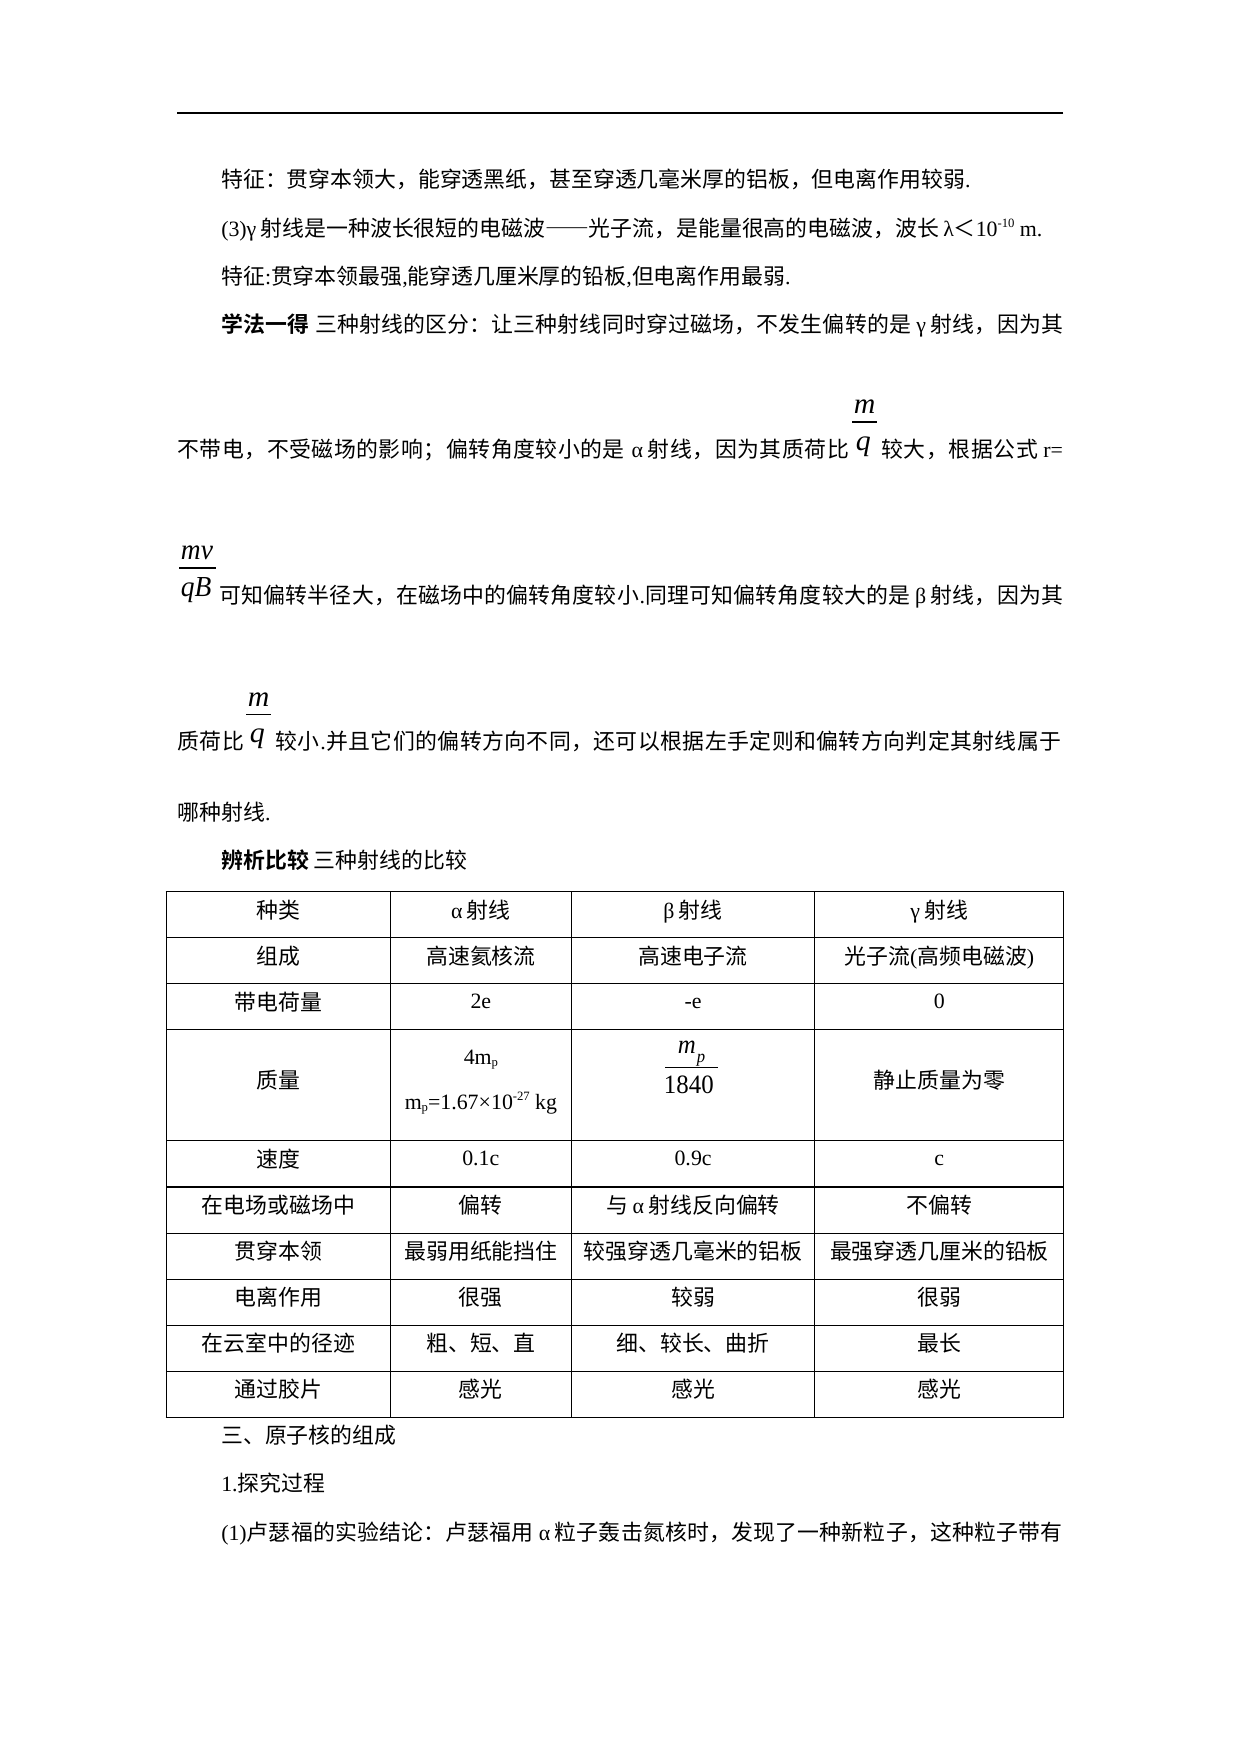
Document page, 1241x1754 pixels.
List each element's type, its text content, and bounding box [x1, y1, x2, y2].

table_header β射线 [572, 892, 814, 937]
table_cell [572, 1030, 814, 1140]
table_cell 光子流(高频电磁波) [815, 938, 1063, 983]
table_cell 偏转 [391, 1188, 571, 1232]
table_cell [572, 1141, 814, 1186]
text 三、原子核的组成 [177, 1418, 1063, 1450]
table_cell [391, 1141, 571, 1186]
table_cell 不偏转 [815, 1188, 1063, 1232]
table_cell 静止质量为零 [815, 1030, 1063, 1140]
table_cell 最长 [815, 1326, 1063, 1371]
table_cell 感光 [391, 1372, 571, 1417]
table_cell 最强穿透几厘米的铅板 [815, 1234, 1063, 1278]
table_cell 4mp mp=1.67×10 [391, 1030, 571, 1140]
table_cell 0 [815, 984, 1063, 1029]
table_cell 组成 [167, 938, 390, 983]
table_cell c [815, 1141, 1063, 1186]
table_cell 与α射线反向偏转 [572, 1188, 814, 1232]
table_header 种类 [167, 892, 390, 937]
table_cell 最弱用纸能挡住 [391, 1234, 571, 1278]
text 学法一得 三种射线的区分：让三种射线同时穿过磁场，不发生偏转的是γ射线，因为其不带电，不受磁场的影响；偏转角度较小的是α射线，因为其质荷比较大，根据公式r=可知偏转半径大，在磁场中的偏转角度较小.同理可知偏转角度较大的是β射线，因为其质荷比较小.并且它们的偏转方向不同，还可以根据左手定则和偏转方向判定其射线属于哪种射线. [177, 307, 1063, 827]
text 特征：贯穿本领大，能穿透黑纸，甚至穿透几毫米厚的铝板，但电离作用较弱. [177, 162, 1063, 194]
table_cell 在云室中的径迹 [167, 1326, 390, 1371]
table_cell 贯穿本领 [167, 1234, 390, 1278]
table_cell 较弱 [572, 1280, 814, 1324]
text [177, 1514, 1063, 1547]
table_cell 2e [391, 984, 571, 1029]
table_header α射线 [391, 892, 571, 937]
table_cell 速度 [167, 1141, 390, 1186]
table_cell 较强穿透几毫米的铝板 [572, 1234, 814, 1278]
table_cell 在电场或磁场中 [167, 1188, 390, 1232]
table_cell 高速氦核流 [391, 938, 571, 983]
table_cell 很弱 [815, 1280, 1063, 1324]
text 辨析比较 三种射线的比较 [177, 843, 1063, 875]
table_cell 细、较长、曲折 [572, 1326, 814, 1371]
text (3)γ射线是一种波长很短的电磁波——光子流，是能量很高的电磁波，波长λ＜10. [177, 210, 1063, 243]
text 1.探究过程 [177, 1466, 1063, 1498]
table_cell 感光 [572, 1372, 814, 1417]
table_cell 通过胶片 [167, 1372, 390, 1417]
table_cell 粗、短、直 [391, 1326, 571, 1371]
table_cell -e [572, 984, 814, 1029]
table_cell 带电荷量 [167, 984, 390, 1029]
text 特征:贯穿本领最强,能穿透几厘米厚的铅板,但电离作用最弱. [177, 259, 1063, 291]
table_cell 质量 [167, 1030, 390, 1140]
table_header γ射线 [815, 892, 1063, 937]
table_cell 很强 [391, 1280, 571, 1324]
table_cell 高速电子流 [572, 938, 814, 983]
table_cell 感光 [815, 1372, 1063, 1417]
table_cell 电离作用 [167, 1280, 390, 1324]
